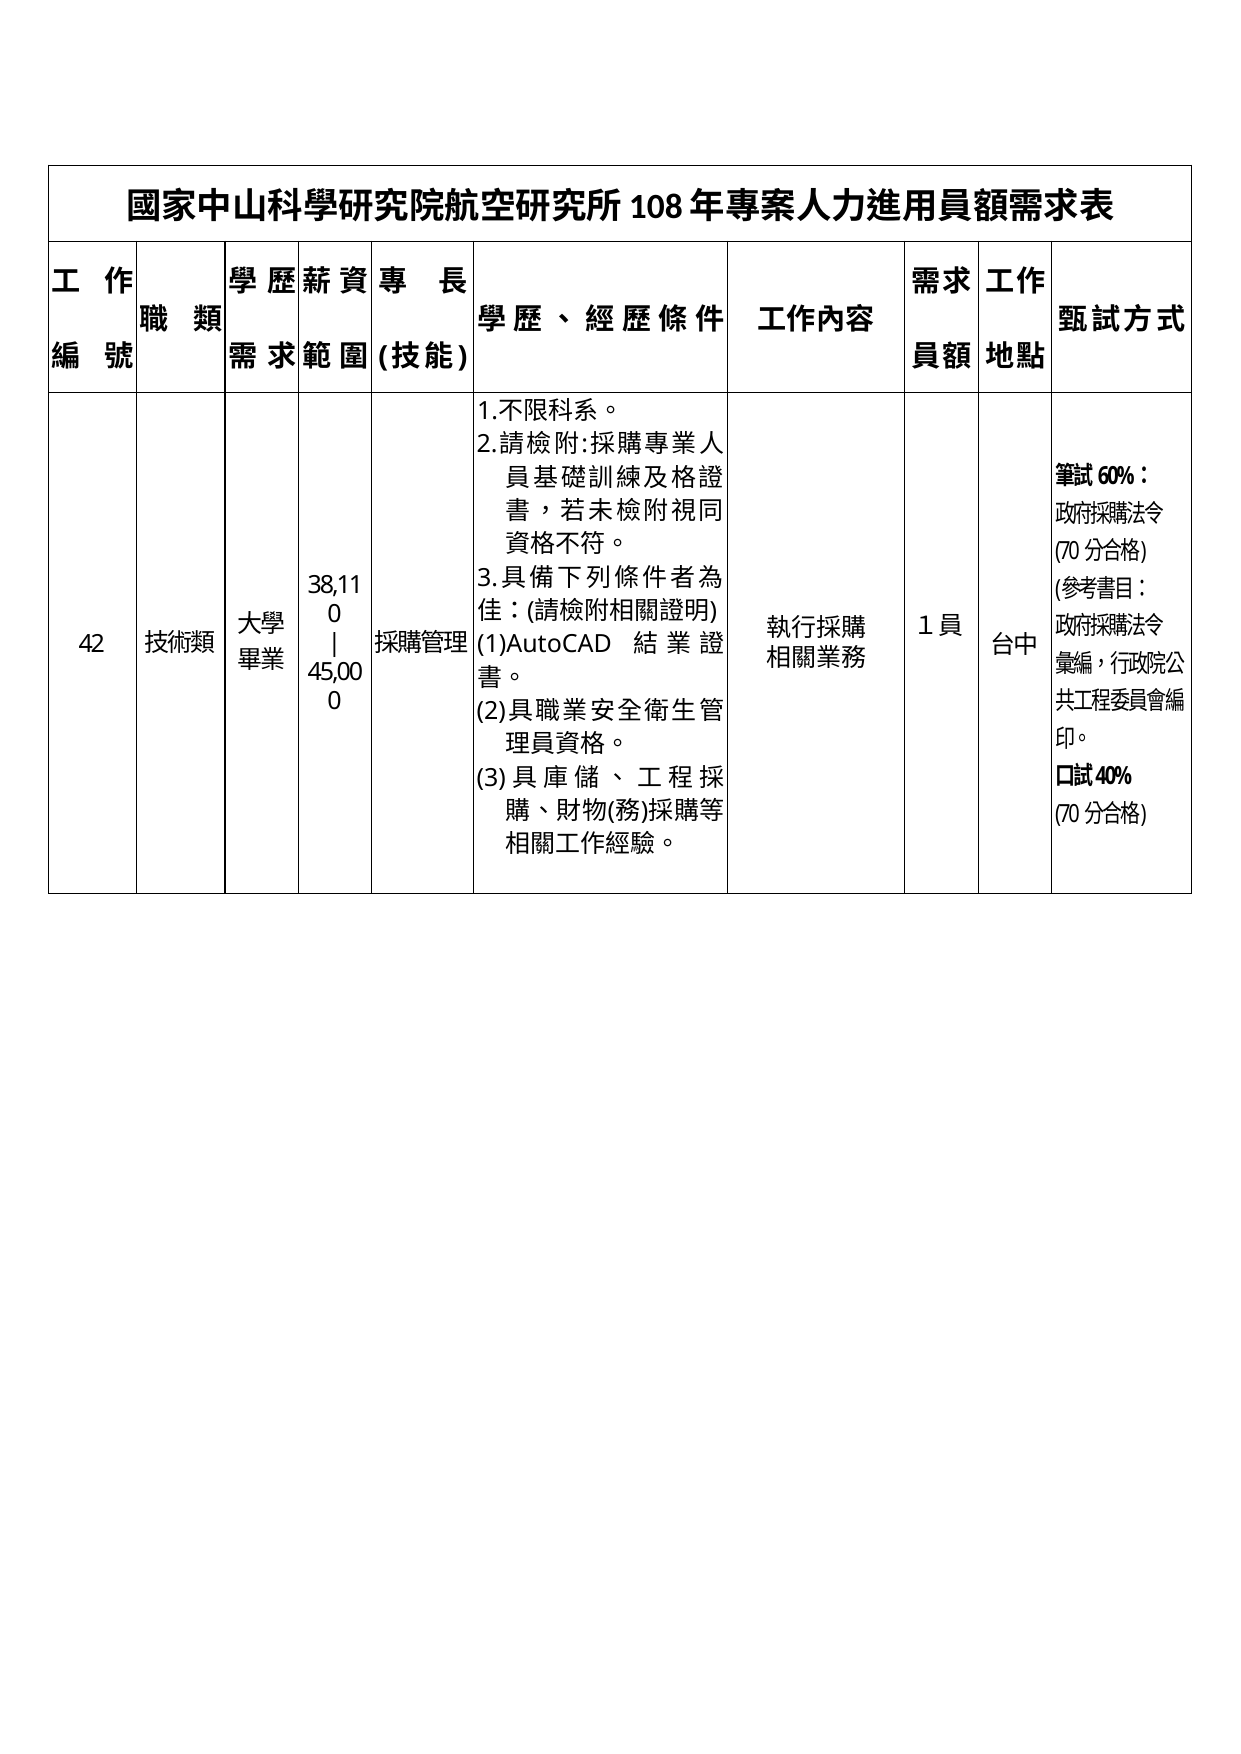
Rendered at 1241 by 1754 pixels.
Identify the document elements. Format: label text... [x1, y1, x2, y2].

table_header 國家中山科學研究院航空研究所108年專案人力進用員額需求表 [49, 166, 1191, 241]
table_cell 學歷需求 [226, 242, 298, 392]
table_cell 學歷、經歷條件 [474, 242, 727, 392]
table_cell 技術類 [137, 393, 224, 893]
table_cell 38,110 | 45,000 [299, 393, 371, 893]
table_cell １員 [905, 393, 978, 893]
table_cell 執行採購 相關業務 [728, 393, 904, 893]
table_cell 42 [49, 393, 136, 893]
table_cell 工作內容 [728, 242, 904, 392]
table_cell 台中 [979, 393, 1051, 893]
table_cell 工作地點 [979, 242, 1051, 392]
table_cell 甄試方式 [1052, 242, 1191, 392]
table_cell 大學 畢業 [226, 393, 298, 893]
table_cell 專長 (技能) [372, 242, 473, 392]
table_cell 採購管理 [372, 393, 473, 893]
table_cell 職類 [137, 242, 224, 392]
table_cell 工作編號 [49, 242, 136, 392]
table_cell 1.不限科系。 2.請檢附:採購專業人員基礎訓練及格證書，若未檢附視同資格不符。 3.具備下列條件者為佳：(請檢附相關證明) (1)AutoCAD 結業證書。 (2)具職業安全衛生管理員資格。 (3)具庫儲、工程採購、財物(務)採購等相關工作經驗。 [474, 393, 727, 893]
table_cell 筆試60%： 政府採購法令 (70分合格) (參考書目： 政府採購法令 彙編，行政院公共工程委員會編印。 口試 40% (70分合格) [1052, 393, 1191, 893]
table_cell 需求 員額 [905, 242, 978, 392]
table_cell 薪資範圍 [299, 242, 371, 392]
